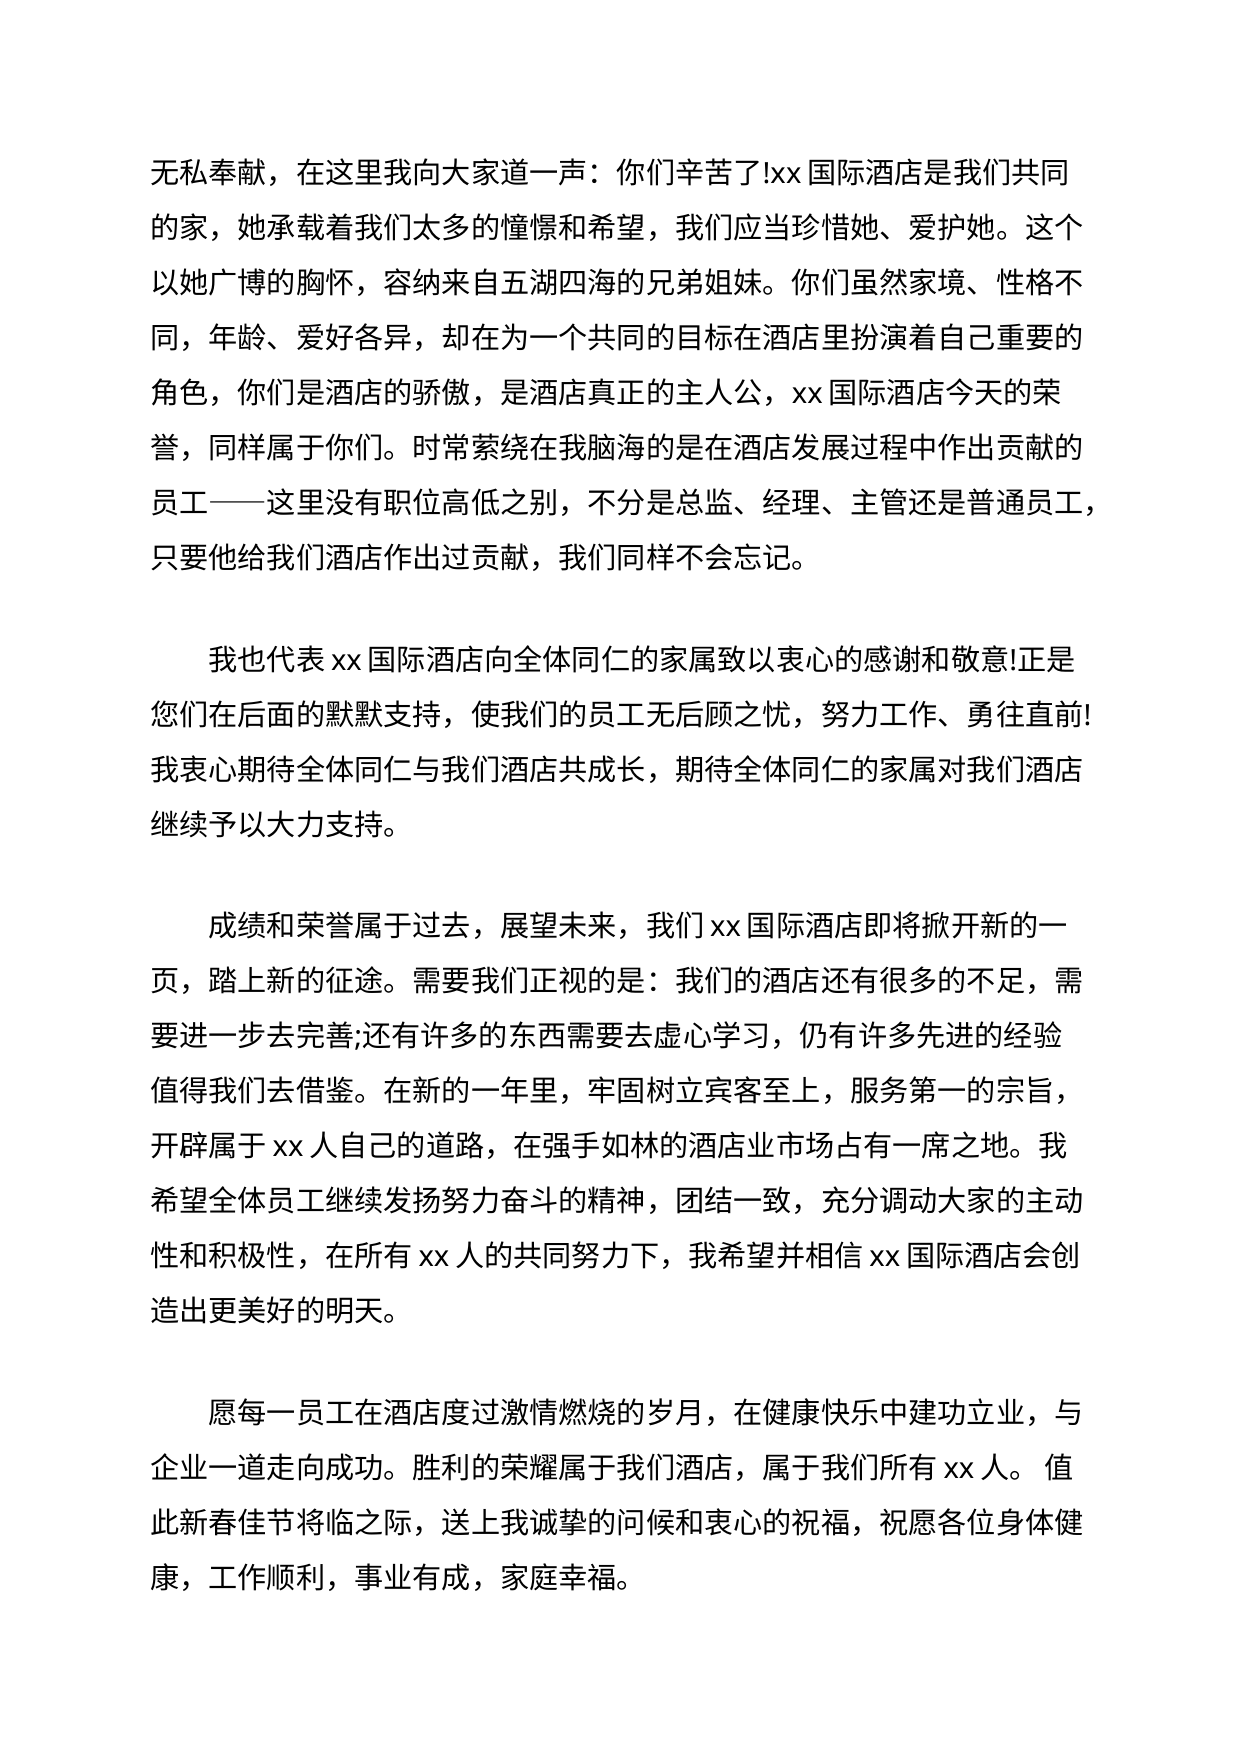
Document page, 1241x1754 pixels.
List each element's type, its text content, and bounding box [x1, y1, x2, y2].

text 成绩和荣誉属于过去，展望未来，我们xx国际酒店即将掀开新的一页，踏上新的征途。需要我们正视的是：我们的酒店还有很多的不足，需要进一步去完善;还有许多的东西需要去虚心学习，仍有许多先进的经验值得我们去借鉴。在新的一年里，牢固树立宾客至上，服务第一的宗旨，开辟属于xx人自己的道路，在强手如林的酒店业市场占有一席之地。我希望全体员工继续发扬努力奋斗的精神，团结一致，充分调动大家的主动性和积极性，在所有xx人的共同努力下，我希望并相信xx国际酒店会创造出更美好的明天。 [150, 903, 1090, 1330]
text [150, 150, 1090, 577]
text 愿每一员工在酒店度过激情燃烧的岁月，在健康快乐中建功立业，与企业一道走向成功。胜利的荣耀属于我们酒店，属于我们所有xx人。 值此新春佳节将临之际，送上我诚挚的问候和衷心的祝福，祝愿各位身体健康，工作顺利，事业有成，家庭幸福。 [150, 1389, 1090, 1596]
text 我也代表xx国际酒店向全体同仁的家属致以衷心的感谢和敬意!正是您们在后面的默默支持，使我们的员工无后顾之忧，努力工作、勇往直前!我衷心期待全体同仁与我们酒店共成长，期待全体同仁的家属对我们酒店继续予以大力支持。 [150, 636, 1090, 843]
